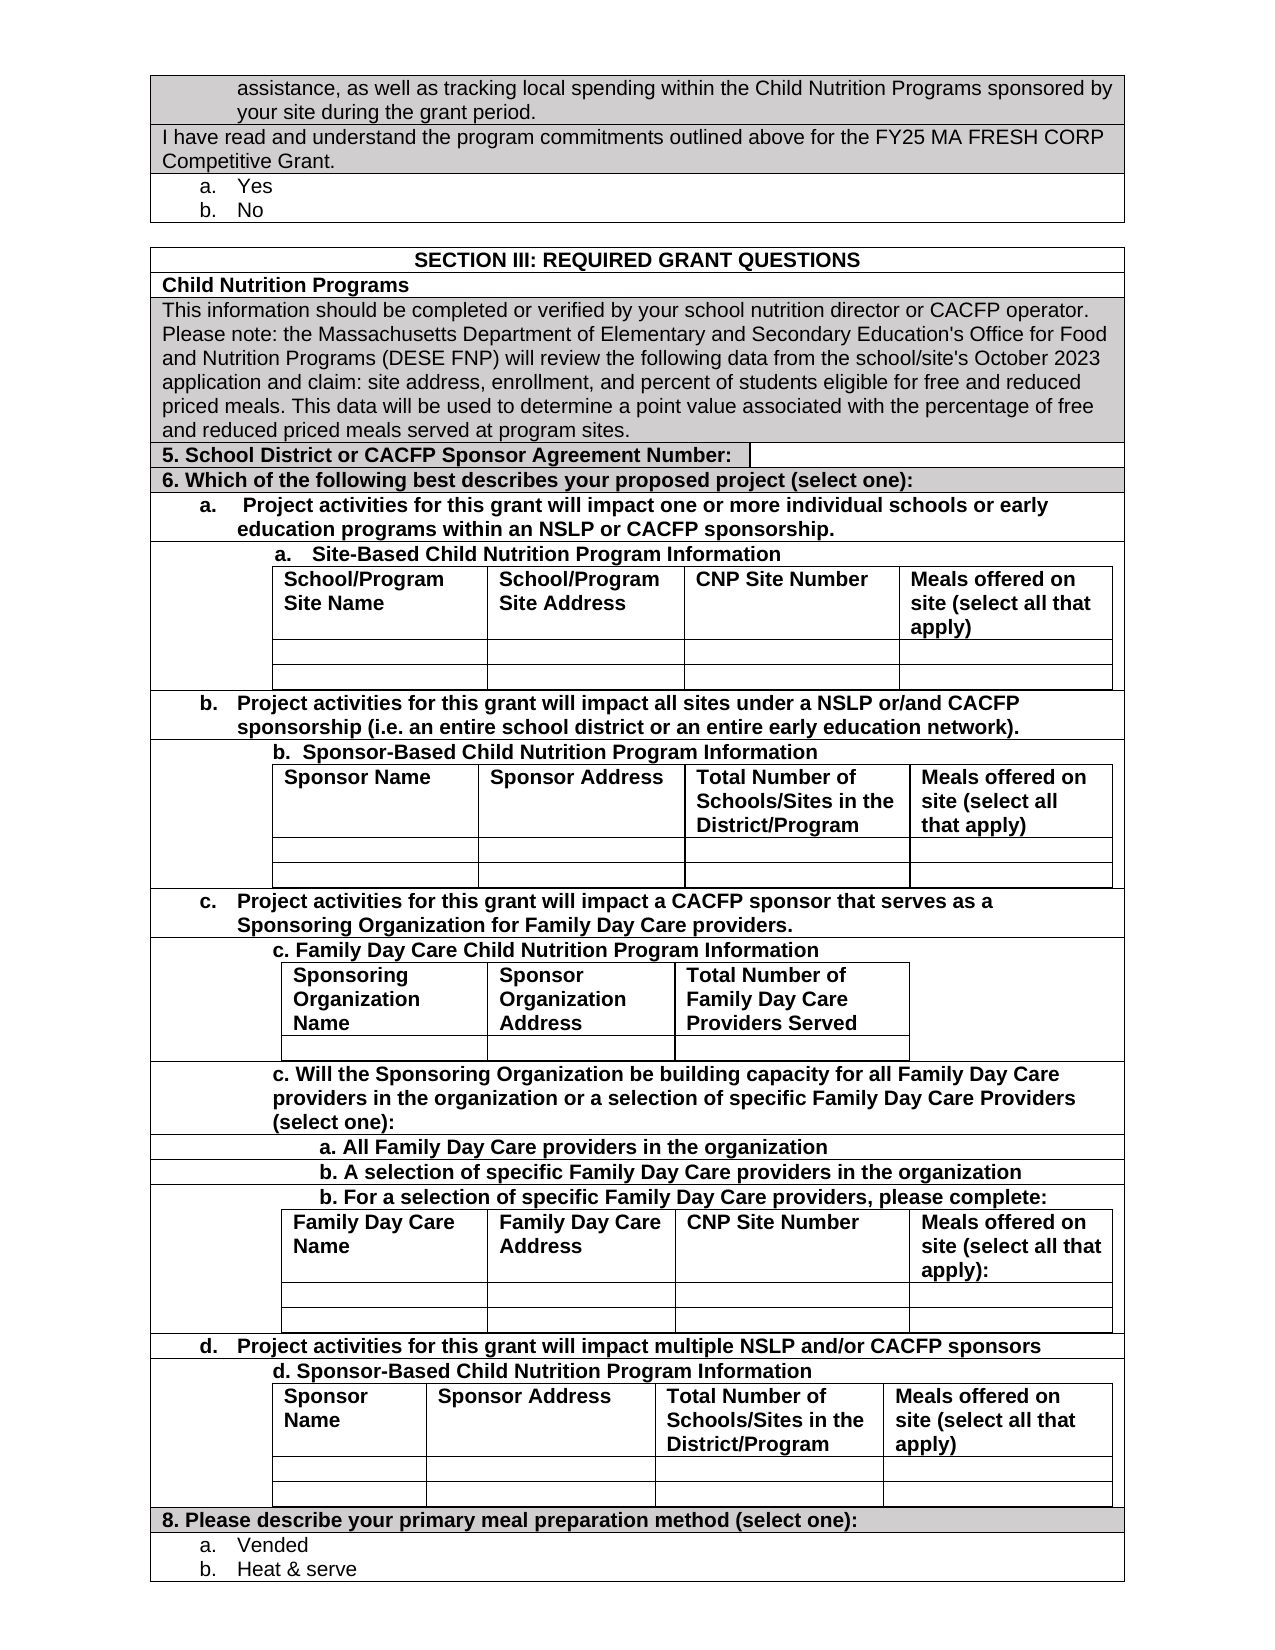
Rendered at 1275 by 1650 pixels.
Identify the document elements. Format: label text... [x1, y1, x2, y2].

table_header SECTION III: REQUIRED GRANT QUESTIONS [151, 248, 1124, 272]
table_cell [151, 1533, 1124, 1581]
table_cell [151, 76, 1124, 124]
table_cell Yes No [151, 174, 1124, 222]
table_cell Child Nutrition Programs [151, 273, 1124, 297]
table_cell 8. Please describe your primary meal preparation method (select one): [151, 1508, 1124, 1532]
table_cell b. A selection of specific Family Day Care providers in the organization [151, 1160, 1124, 1184]
table_cell This information should be completed or verified by your school nutrition director or CACFP operator. Please note: the Massachusetts Department of Elementary and Secondary Education's Office for Food and Nutrition Programs (DESE FNP) will review the following data from the school/site's October 2023 application and claim: site address, enrollment, and percent of students eligible for free and reduced priced meals. This data will be used to determine a point value associated with the percentage of free and reduced priced meals served at program sites. [151, 298, 1124, 442]
table_cell Project activities for this grant will impact one or more individual schools or early education programs within an NSLP or CACFP sponsorship. [151, 493, 1124, 541]
table_cell Project activities for this grant will impact a CACFP sponsor that serves as a Sponsoring Organization for Family Day Care providers. [151, 889, 1124, 937]
table_cell b. Sponsor-Based Child Nutrition Program Information [151, 740, 1124, 888]
table_cell [751, 443, 1124, 467]
table_cell d. Sponsor-Based Child Nutrition Program Information [151, 1359, 1124, 1507]
table_cell b. For a selection of specific Family Day Care providers, please complete: [151, 1185, 1124, 1333]
table_cell c. Will the Sponsoring Organization be building capacity for all Family Day Care providers in the organization or a selection of specific Family Day Care Providers (select one): [151, 1062, 1124, 1134]
table_cell c. Family Day Care Child Nutrition Program Information [151, 938, 1124, 1061]
table_cell 6. Which of the following best describes your proposed project (select one): [151, 468, 1124, 492]
table_cell I have read and understand the program commitments outlined above for the FY25 MA FRESH CORP Competitive Grant. [151, 125, 1124, 173]
table_cell Site-Based Child Nutrition Program Information [151, 542, 1124, 690]
table_cell Project activities for this grant will impact multiple NSLP and/or CACFP sponsors [151, 1334, 1124, 1358]
table_cell 5. School District or CACFP Sponsor Agreement Number: [151, 443, 749, 467]
table_cell a. All Family Day Care providers in the organization [151, 1135, 1124, 1159]
table_cell Project activities for this grant will impact all sites under a NSLP or/and CACFP sponsorship (i.e. an entire school district or an entire early education network). [151, 691, 1124, 739]
